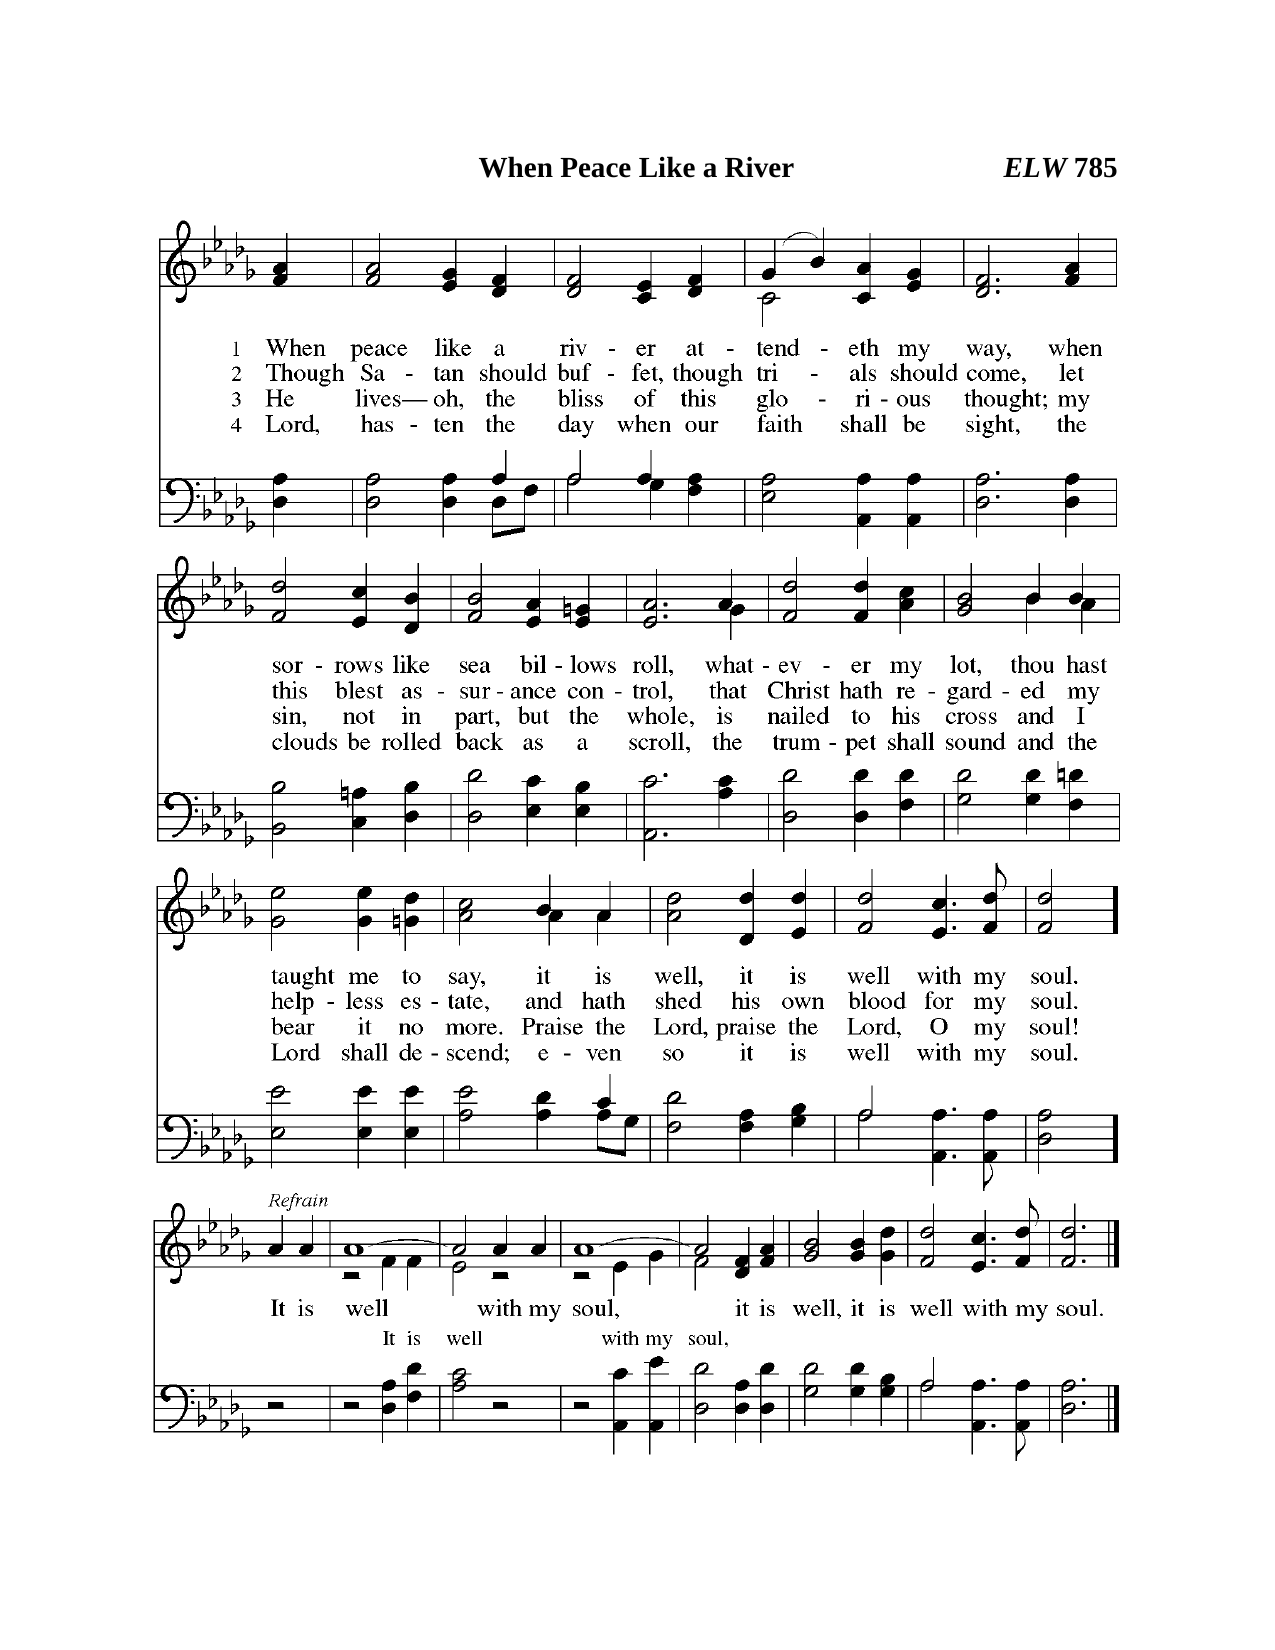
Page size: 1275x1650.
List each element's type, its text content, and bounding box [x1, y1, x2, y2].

text When Peace Like a River ELW 785 [150, 150, 1125, 183]
picture [150, 212, 1125, 1463]
